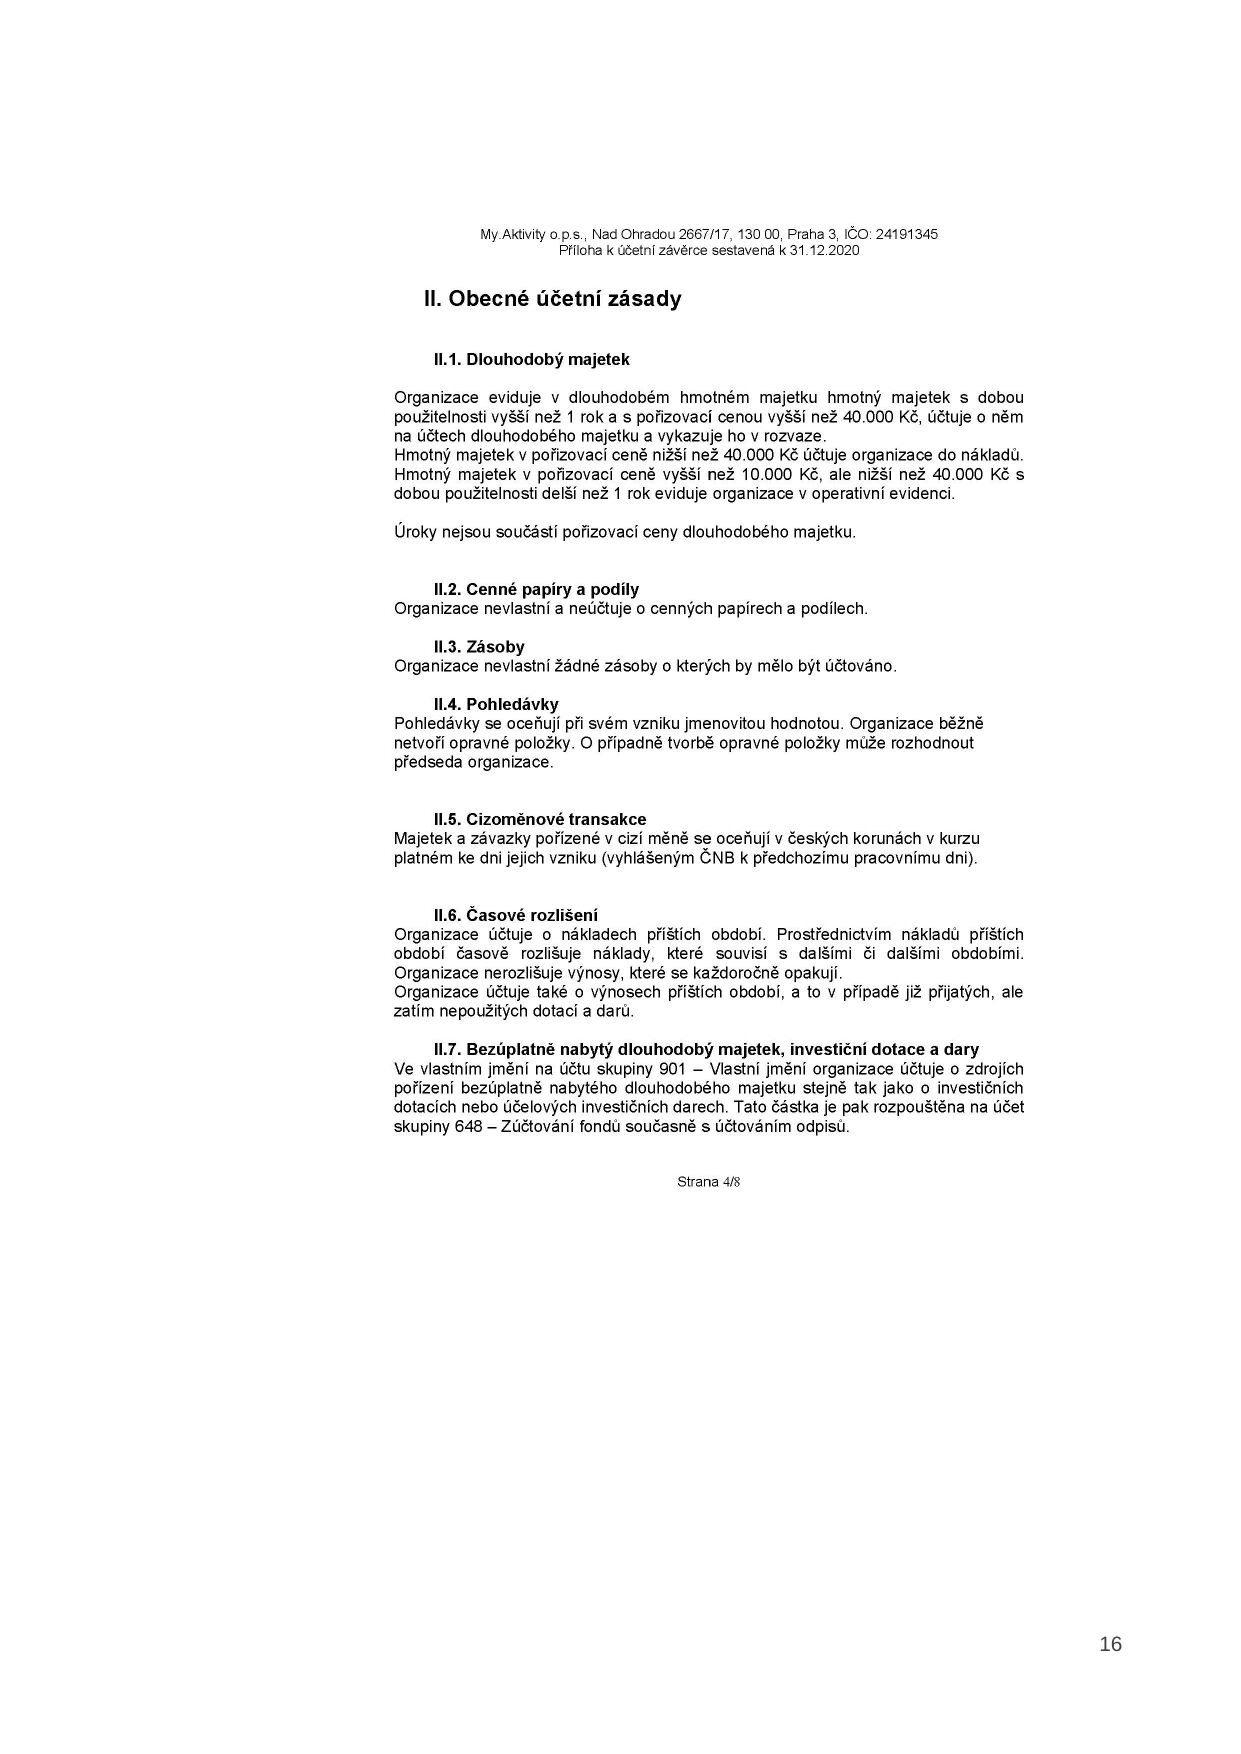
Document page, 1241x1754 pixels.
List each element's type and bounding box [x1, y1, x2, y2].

picture [295, 147, 1123, 1317]
